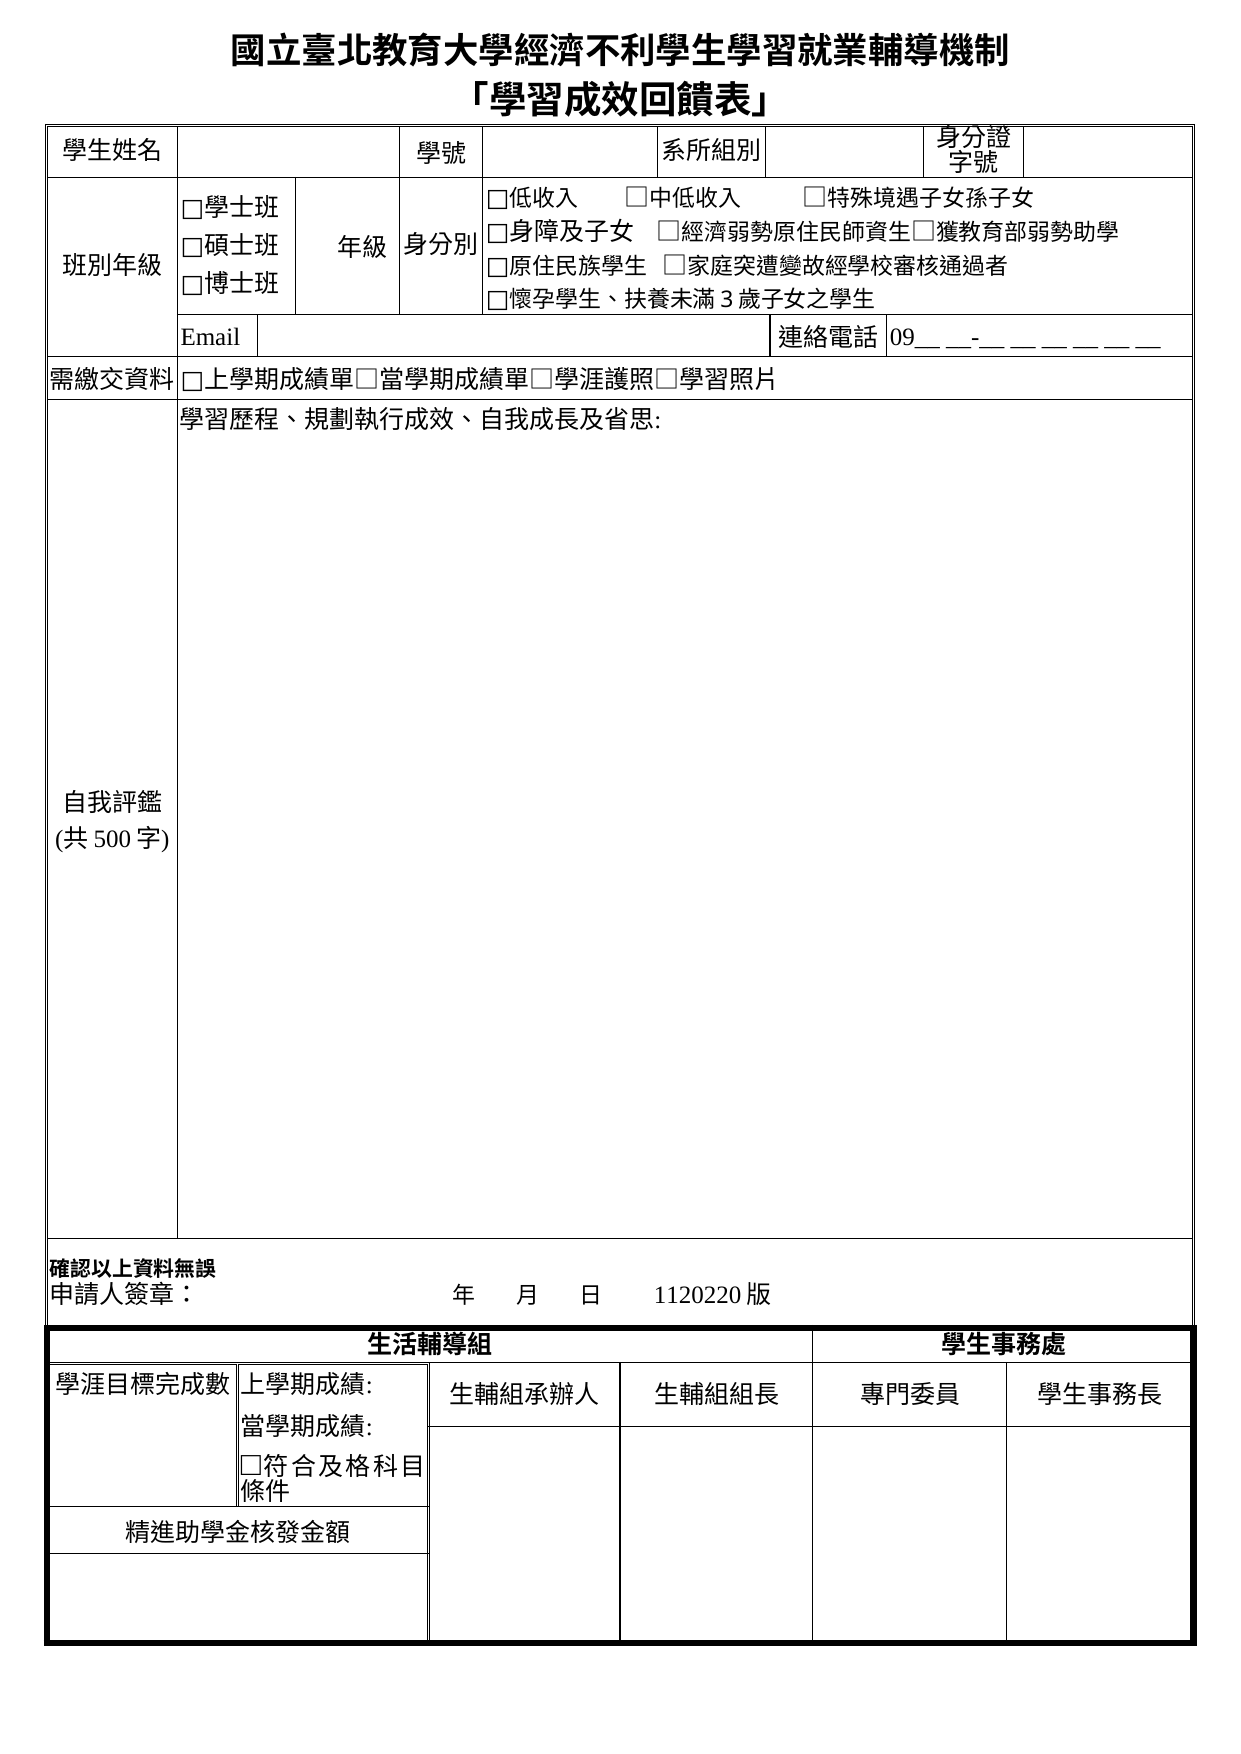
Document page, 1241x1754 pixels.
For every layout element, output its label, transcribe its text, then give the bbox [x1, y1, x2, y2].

table_cell 身分別 [400, 178, 482, 314]
table_header [483, 127, 657, 177]
table_cell Email [178, 315, 257, 356]
table_cell □學士班 □碩士班 □博士班 [178, 178, 295, 314]
table_cell □低收入 □中低收入 □特殊境遇子女孫子女 □身障及子女 □經濟弱勢原住民師資生□獲教育部弱勢助學 □原住民族學生 □家庭突遭變故經學校審核通過者 □懷孕學生、扶養未滿3歲子女之學生 [483, 178, 1192, 314]
table_cell [813, 1427, 1006, 1640]
table_cell 連絡電話 [771, 315, 886, 356]
table_cell [258, 315, 769, 356]
table_cell 學習歷程、規劃執行成效、自我成長及省思: [178, 400, 1192, 1237]
table_cell [50, 1554, 427, 1640]
table_cell 自我評鑑 (共500字) [48, 400, 177, 1237]
table_cell 班別年級 [48, 178, 177, 356]
table_cell [1007, 1427, 1190, 1640]
table_cell 學生事務處 [813, 1331, 1190, 1362]
table_cell 學涯目標完成數 [50, 1365, 236, 1506]
text 國立臺北教育大學經濟不利學生學習就業輔導機制 [89, 24, 1152, 74]
table_cell 生活輔導組 [50, 1331, 812, 1362]
table_header 身分證字號 [924, 127, 1023, 177]
table_cell 年級 [296, 178, 399, 314]
table_cell 專門委員 [813, 1363, 1006, 1426]
table_cell 精進助學金核發金額 [50, 1507, 427, 1553]
table_cell 上學期成績: 當學期成績: □符合及格科目條件 [239, 1365, 427, 1506]
table_cell [430, 1427, 619, 1640]
table_cell 需繳交資料 [48, 357, 177, 399]
table_cell 生輔組承辦人 [430, 1363, 619, 1426]
table_cell □上學期成績單□當學期成績單□學涯護照□學習照片 [178, 357, 1192, 399]
table_header 系所組別 [658, 127, 765, 177]
table_header 學號 [400, 127, 482, 177]
text 「學習成效回饋表」 [89, 74, 1152, 124]
table_header [766, 127, 923, 177]
table_cell 生輔組組長 [621, 1363, 812, 1426]
table_cell [621, 1427, 812, 1640]
table_header 學生姓名 [48, 127, 177, 177]
table_cell 學生事務長 [1007, 1363, 1190, 1426]
table_header [1024, 127, 1192, 177]
table_cell 09__ __-__ __ __ __ __ __ [887, 315, 1192, 356]
table_cell 確認以上資料無誤 申請人簽章： 年 月 日 1120220版 [48, 1239, 1192, 1325]
table_header [178, 127, 399, 177]
